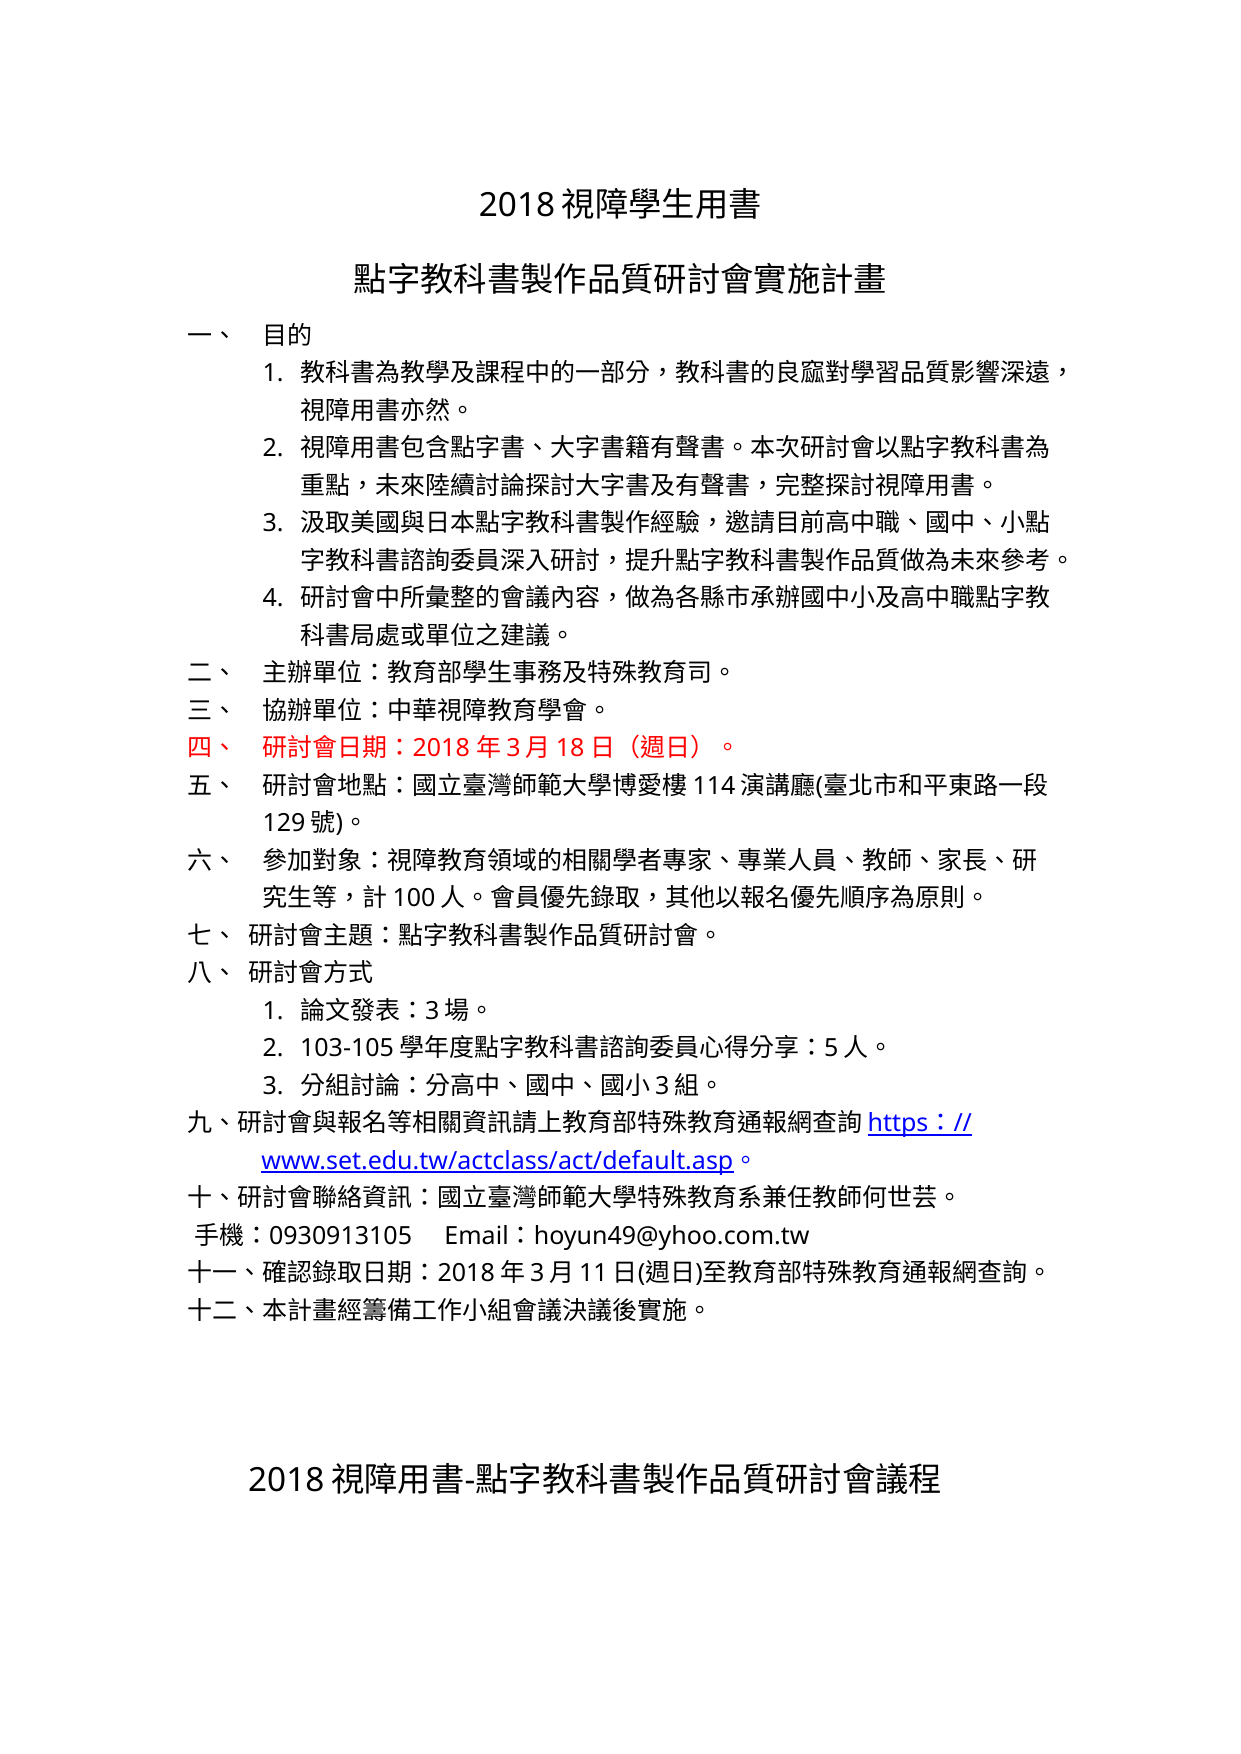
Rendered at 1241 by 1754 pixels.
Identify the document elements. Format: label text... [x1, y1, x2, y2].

list 分組討論：分高中、國中、國小3組。 [262, 1064, 1053, 1102]
text 八、 研討會方式 [187, 952, 1053, 989]
text 十、研討會聯絡資訊：國立臺灣師範大學特殊教育系兼任教師何世芸。 [187, 1177, 1053, 1214]
list 研討會地點：國立臺灣師範大學博愛樓114演講廳(臺北市和平東路一段129號)。 [187, 764, 1053, 839]
list 研討會中所彙整的會議內容，做為各縣市承辦國中小及高中職點字教科書局處或單位之建議。 [262, 577, 1053, 652]
list 教科書為教學及課程中的一部分，教科書的良窳對學習品質影響深遠，視障用書亦然。 [262, 352, 1053, 427]
text 點字教科書製作品質研討會實施計畫 [187, 239, 1053, 314]
text 2018視障學生用書 [187, 164, 1053, 239]
list 協辦單位：中華視障教育學會。 [187, 689, 1053, 727]
text 手機：0930913105 Email：hoyun49@yhoo.com.tw [187, 1214, 1053, 1252]
text 2018視障用書-點字教科書製作品質研討會議程 [187, 1439, 1053, 1514]
list 103-105學年度點字教科書諮詢委員心得分享：5人。 [262, 1027, 1053, 1064]
text 十一、確認錄取日期：2018年3月11日(週日)至教育部特殊教育通報網查詢。 [187, 1252, 1053, 1289]
text 七、 研討會主題：點字教科書製作品質研討會。 [187, 914, 1053, 952]
list 主辦單位：教育部學生事務及特殊教育司。 [187, 652, 1053, 689]
list 視障用書包含點字書、大字書籍有聲書。本次研討會以點字教科書為重點，未來陸續討論探討大字書及有聲書，完整探討視障用書。 [262, 427, 1053, 502]
list 論文發表：3場。 [262, 989, 1053, 1027]
list 汲取美國與日本點字教科書製作經驗，邀請目前高中職、國中、小點字教科書諮詢委員深入研討，提升點字教科書製作品質做為未來參考。 [262, 502, 1053, 577]
text 九、研討會與報名等相關資訊請上教育部特殊教育通報網查詢https：//www.set.edu.tw/actclass/act/default.asp。 [187, 1102, 1053, 1177]
text 十二、本計畫經籌備工作小組會議決議後實施。 [187, 1289, 1053, 1327]
list 參加對象：視障教育領域的相關學者專家、專業人員、教師、家長、研究生等，計100人。會員優先錄取，其他以報名優先順序為原則。 [187, 839, 1053, 914]
list 目的 [187, 314, 1053, 352]
list 研討會日期：2018 年3月18 日（週日）。 [187, 727, 1053, 764]
